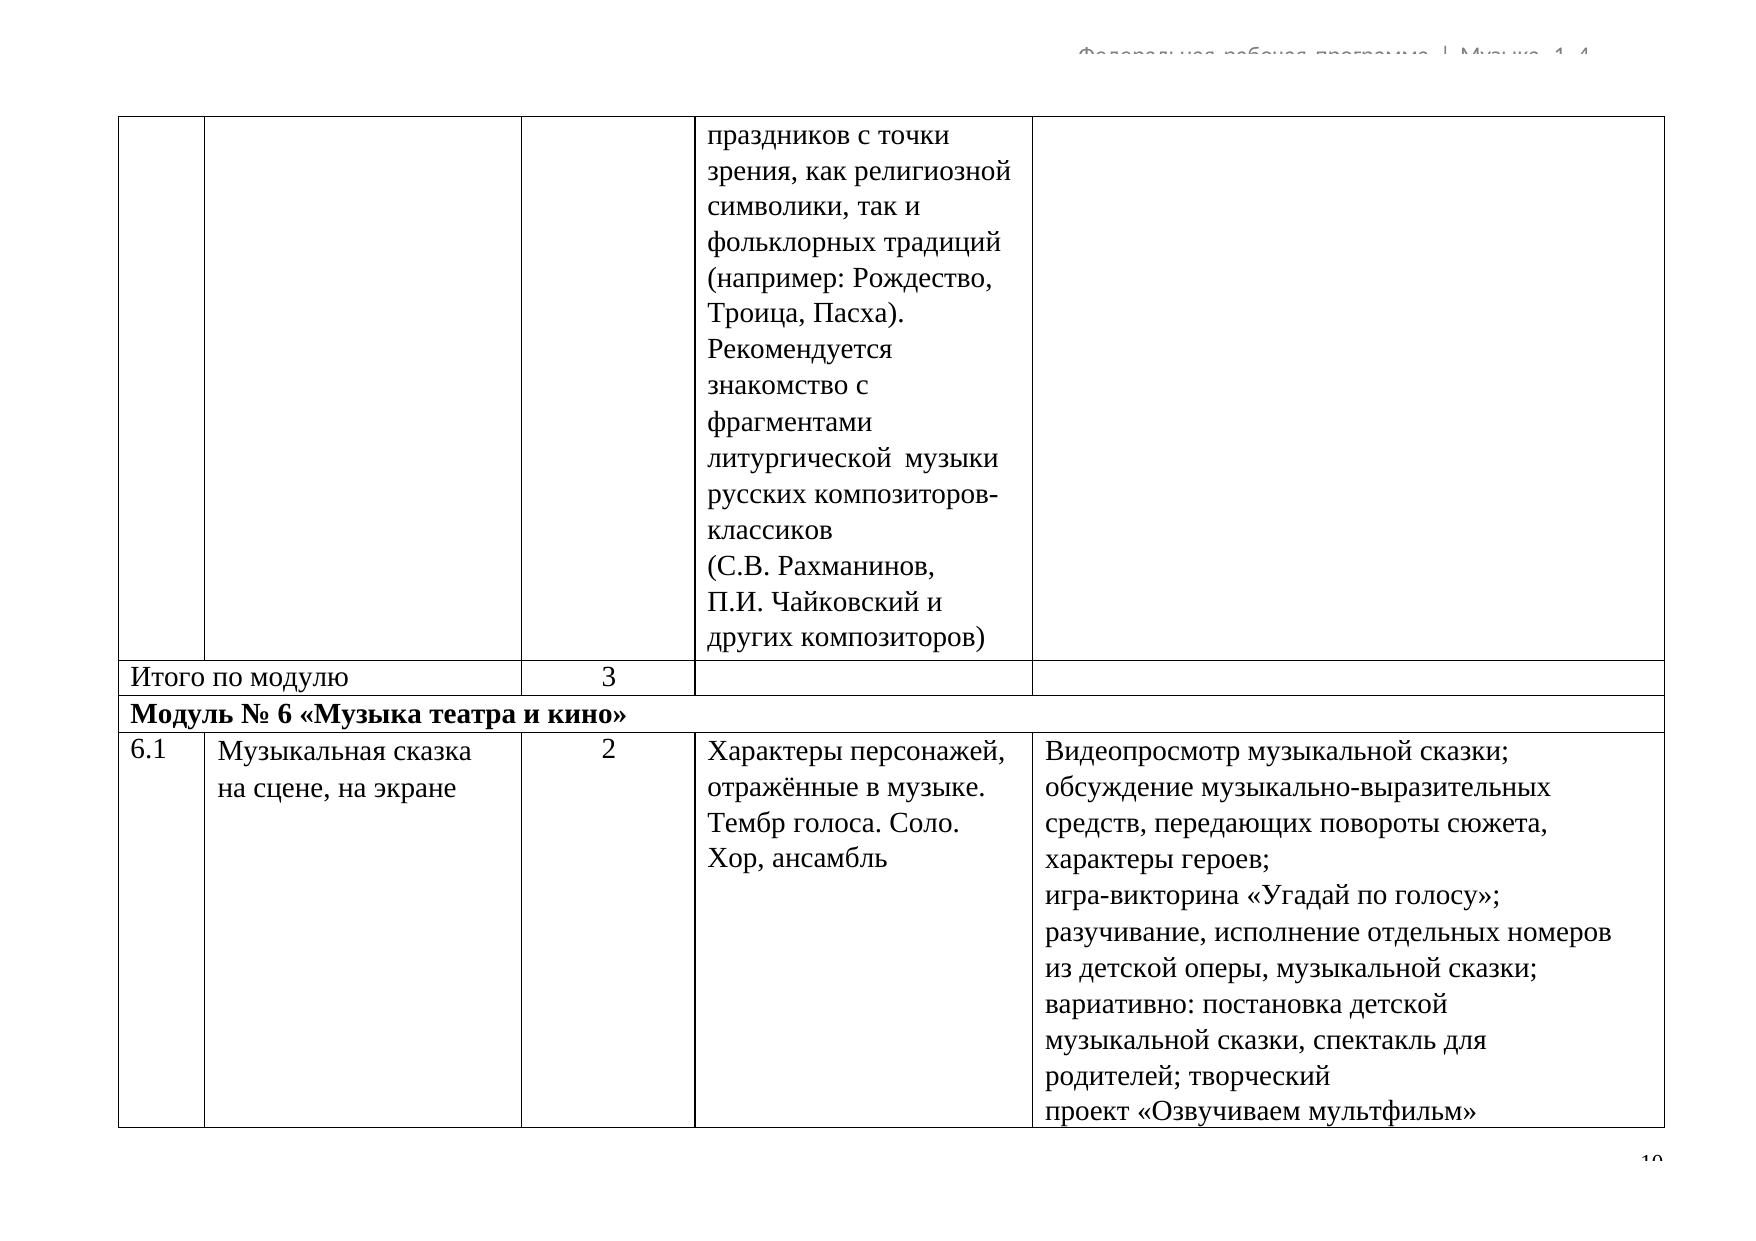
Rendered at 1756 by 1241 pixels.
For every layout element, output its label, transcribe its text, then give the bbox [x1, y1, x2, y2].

table_cell Модуль № 6 «Музыка театра и кино» [119, 696, 1664, 732]
table_header [205, 117, 521, 660]
table_header праздников с точки зрения, как религиозной символики, так и фольклорных традиций (например: Рождество, Троица, Пасха). Рекомендуется знакомство с фрагментами литургической музыки русских композиторов- классиков (С.В. Рахманинов, П.И. Чайковский и других композиторов) [696, 117, 1032, 660]
table_cell Характеры персонажей, отражённые в музыке. Тембр голоса. Соло. Хор, ансамбль [696, 733, 1032, 1127]
table_header [522, 117, 694, 660]
table_cell Видеопросмотр музыкальной сказки; обсуждение музыкально-выразительных средств, передающих повороты сюжета, характеры героев; игра-викторина «Угадай по голосу»; разучивание, исполнение отдельных номеров из детской оперы, музыкальной сказки; вариативно: постановка детской музыкальной сказки, спектакль для родителей; творческий проект «Озвучиваем мультфильм» [1033, 733, 1664, 1127]
table_cell 3 [522, 661, 694, 695]
table_cell 2 [522, 733, 694, 1127]
table_cell 6.1 [119, 733, 204, 1127]
table_cell [696, 661, 1032, 695]
table_cell [1033, 661, 1664, 695]
table_header [1033, 117, 1664, 660]
table_header [119, 117, 204, 660]
table_cell Итого по модулю [119, 661, 521, 695]
table_cell Музыкальная сказка на сцене, на экране [205, 733, 521, 1127]
